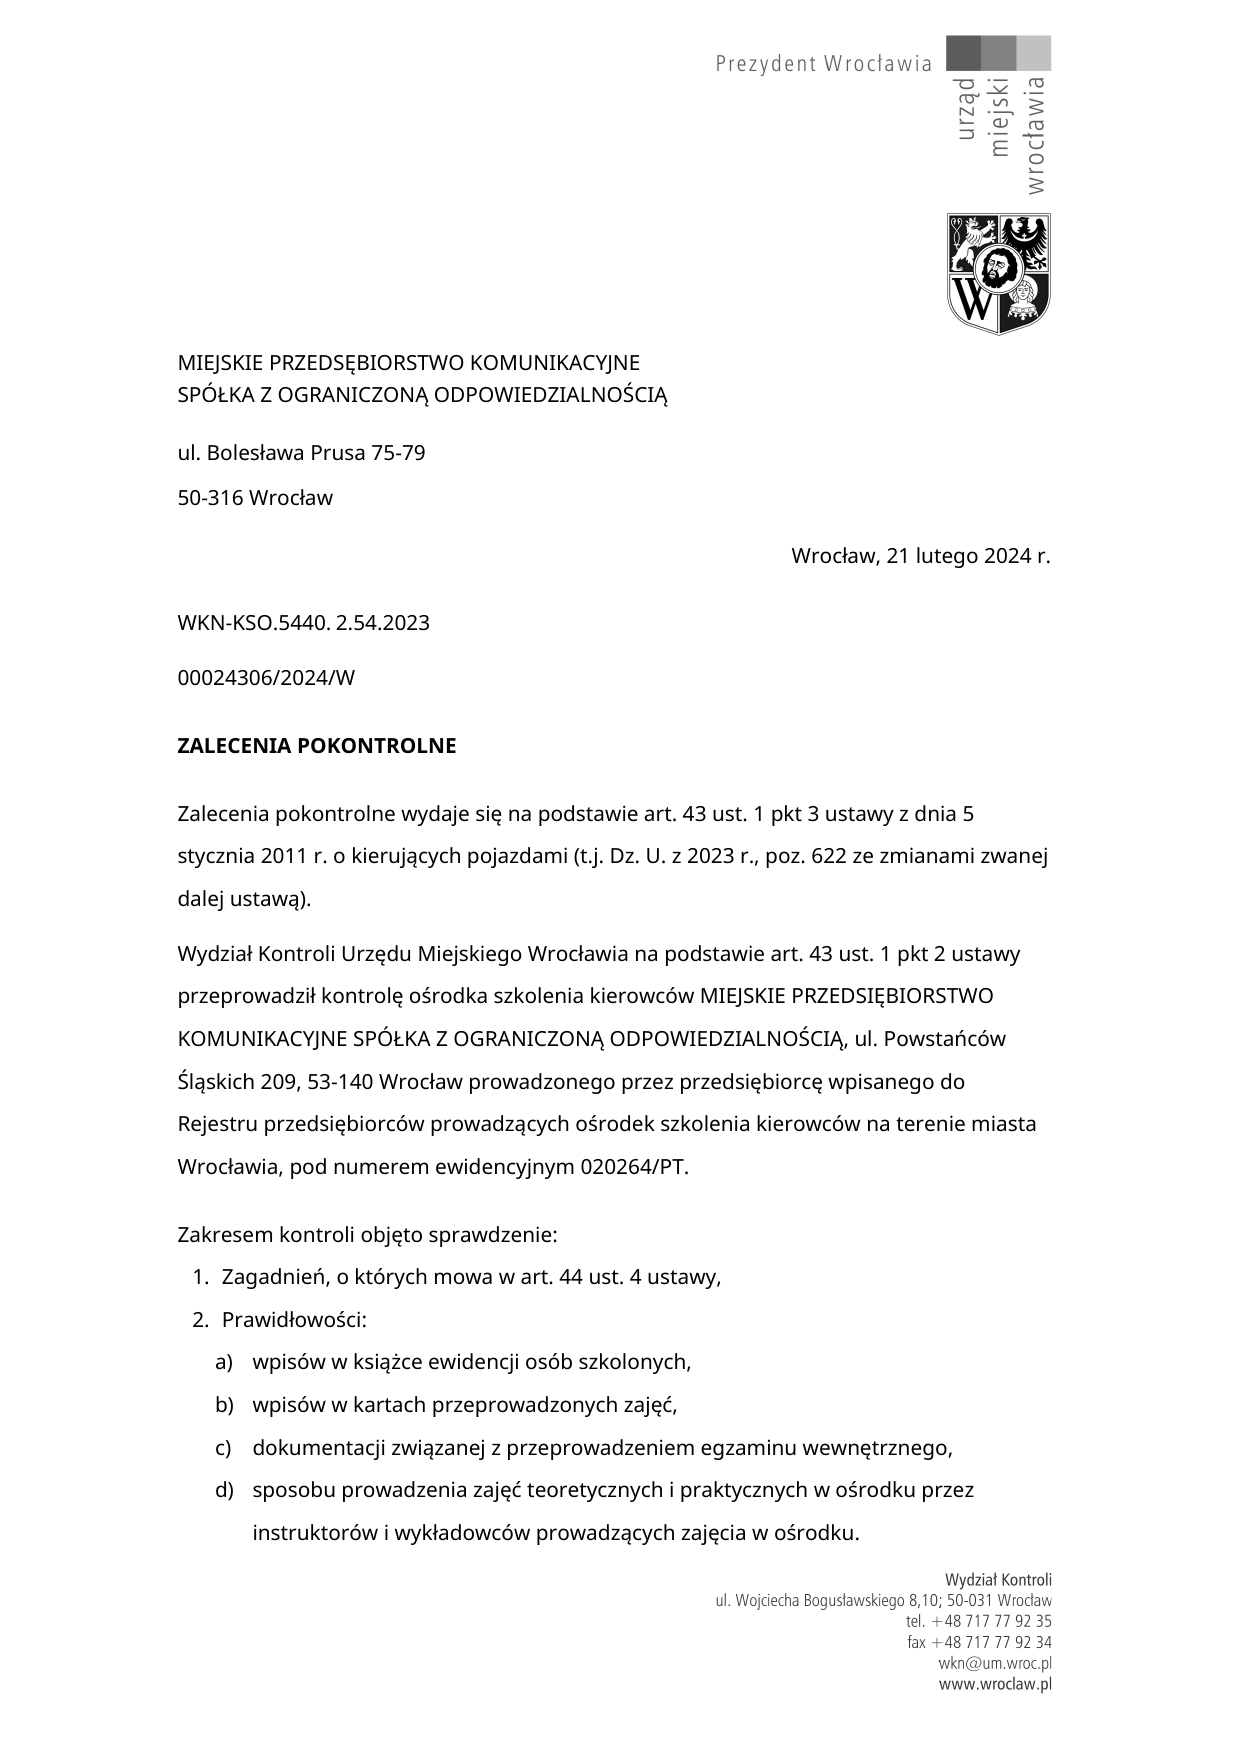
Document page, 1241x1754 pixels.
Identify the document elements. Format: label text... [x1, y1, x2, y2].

picture [715, 1571, 1052, 1695]
text 50-316 Wrocław [177, 483, 1051, 512]
list sposobu prowadzenia zajęć teoretycznych i praktycznych w ośrodku przez instruktorów i wykładowców prowadzących zajęcia w ośrodku. [215, 1475, 1051, 1546]
text WKN-KSO.5440. 2.54.2023 [177, 608, 1051, 637]
text Wrocław, 21 lutego 2024 r. [177, 541, 1051, 569]
list wpisów w kartach przeprowadzonych zajęć, [215, 1390, 1051, 1418]
text 00024306/2024/W [177, 663, 1051, 692]
text MIEJSKIE PRZEDSĘBIORSTWO KOMUNIKACYJNE [177, 348, 1051, 376]
list dokumentacji związanej z przeprowadzeniem egzaminu wewnętrznego, [215, 1433, 1051, 1461]
text Zakresem kontroli objęto sprawdzenie: [177, 1220, 1051, 1248]
list Zagadnień, o których mowa w art. 44 ust. 4 ustawy, [192, 1262, 1051, 1291]
text Wydział Kontroli Urzędu Miejskiego Wrocławia na podstawie art. 43 ust. 1 pkt 2 ustawy przeprowadził kontrolę ośrodka szkolenia kierowców MIEJSKIE PRZEDSIĘBIORSTWO KOMUNIKACYJNE SPÓŁKA Z OGRANICZONĄ ODPOWIEDZIALNOŚCIĄ, ul. Powstańców Śląskich 209, 53-140 Wrocław prowadzonego przez przedsiębiorcę wpisanego do Rejestru przedsiębiorców prowadzących ośrodek szkolenia kierowców na terenie miasta Wrocławia, pod numerem ewidencyjnym 020264/PT. [177, 939, 1051, 1181]
text Zalecenia pokontrolne wydaje się na podstawie art. 43 ust. 1 pkt 3 ustawy z dnia 5 stycznia 2011 r. o kierujących pojazdami (t.j. Dz. U. z 2023 r., poz. 622 ze zmianami zwanej dalej ustawą). [177, 799, 1051, 912]
picture [715, 35, 1052, 336]
text ul. Bolesława Prusa 75-79 [177, 438, 1051, 467]
text SPÓŁKA Z OGRANICZONĄ ODPOWIEDZIALNOŚCIĄ [177, 381, 1051, 409]
text ZALECENIA POKONTROLNE [177, 731, 1051, 759]
list Prawidłowości: [192, 1305, 1051, 1333]
list wpisów w książce ewidencji osób szkolonych, [215, 1347, 1051, 1376]
